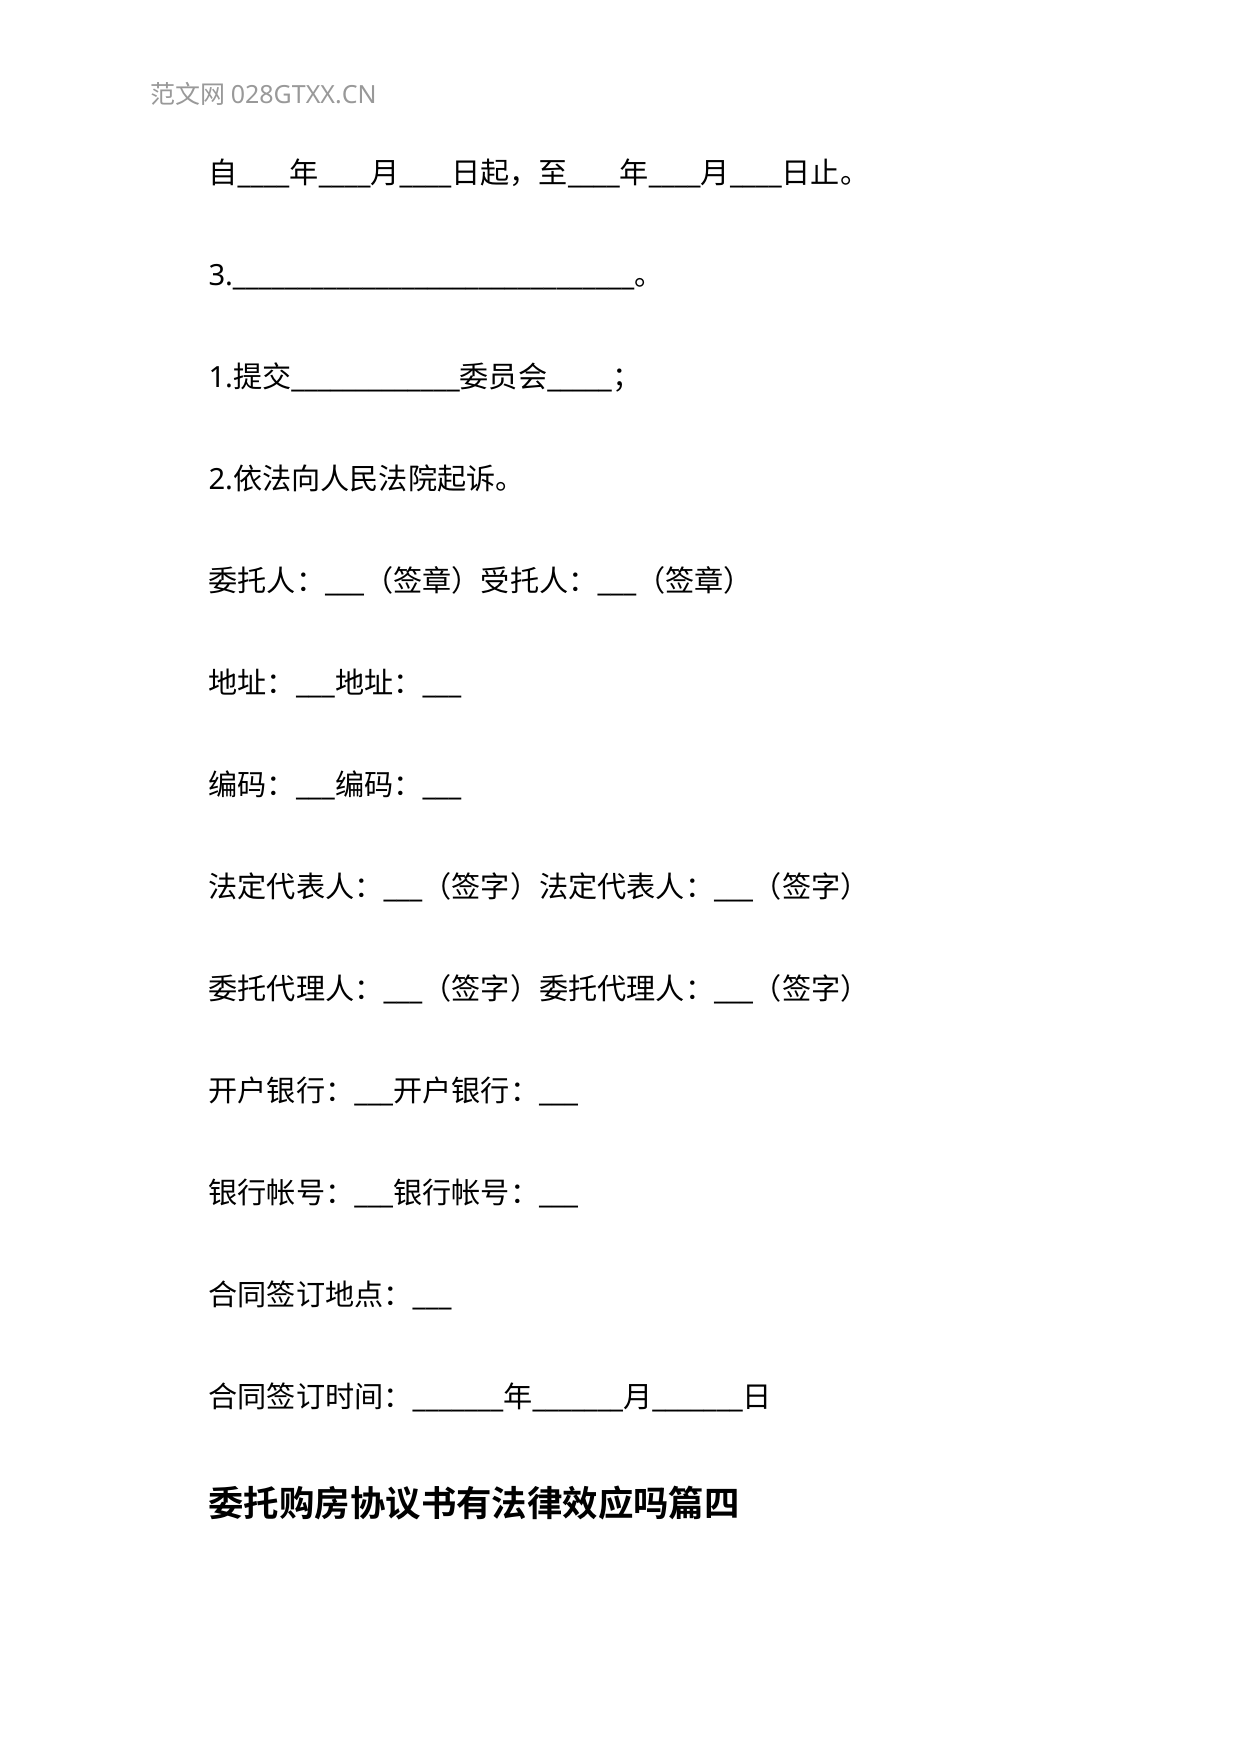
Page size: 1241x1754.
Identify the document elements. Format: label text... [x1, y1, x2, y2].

text 银行帐号：___银行帐号：___ [150, 1170, 1090, 1212]
text 委托购房协议书有法律效应吗篇四 [150, 1476, 1090, 1527]
text 法定代表人：___（签字）法定代表人：___（签字） [150, 864, 1090, 906]
text 开户银行：___开户银行：___ [150, 1068, 1090, 1110]
text 委托代理人：___（签字）委托代理人：___（签字） [150, 966, 1090, 1008]
text 合同签订地点：___ [150, 1272, 1090, 1314]
text 合同签订时间：_______年_______月_______日 [150, 1374, 1090, 1416]
text 1.提交_____________委员会_____； [150, 354, 1090, 396]
text 编码：___编码：___ [150, 762, 1090, 804]
text 地址：___地址：___ [150, 660, 1090, 702]
text 委托人：___（签章）受托人：___（签章） [150, 558, 1090, 600]
text 自____年____月____日起，至____年____月____日止。 [150, 150, 1090, 192]
text 3._______________________________。 [150, 252, 1090, 294]
text 2.依法向人民法院起诉。 [150, 456, 1090, 498]
